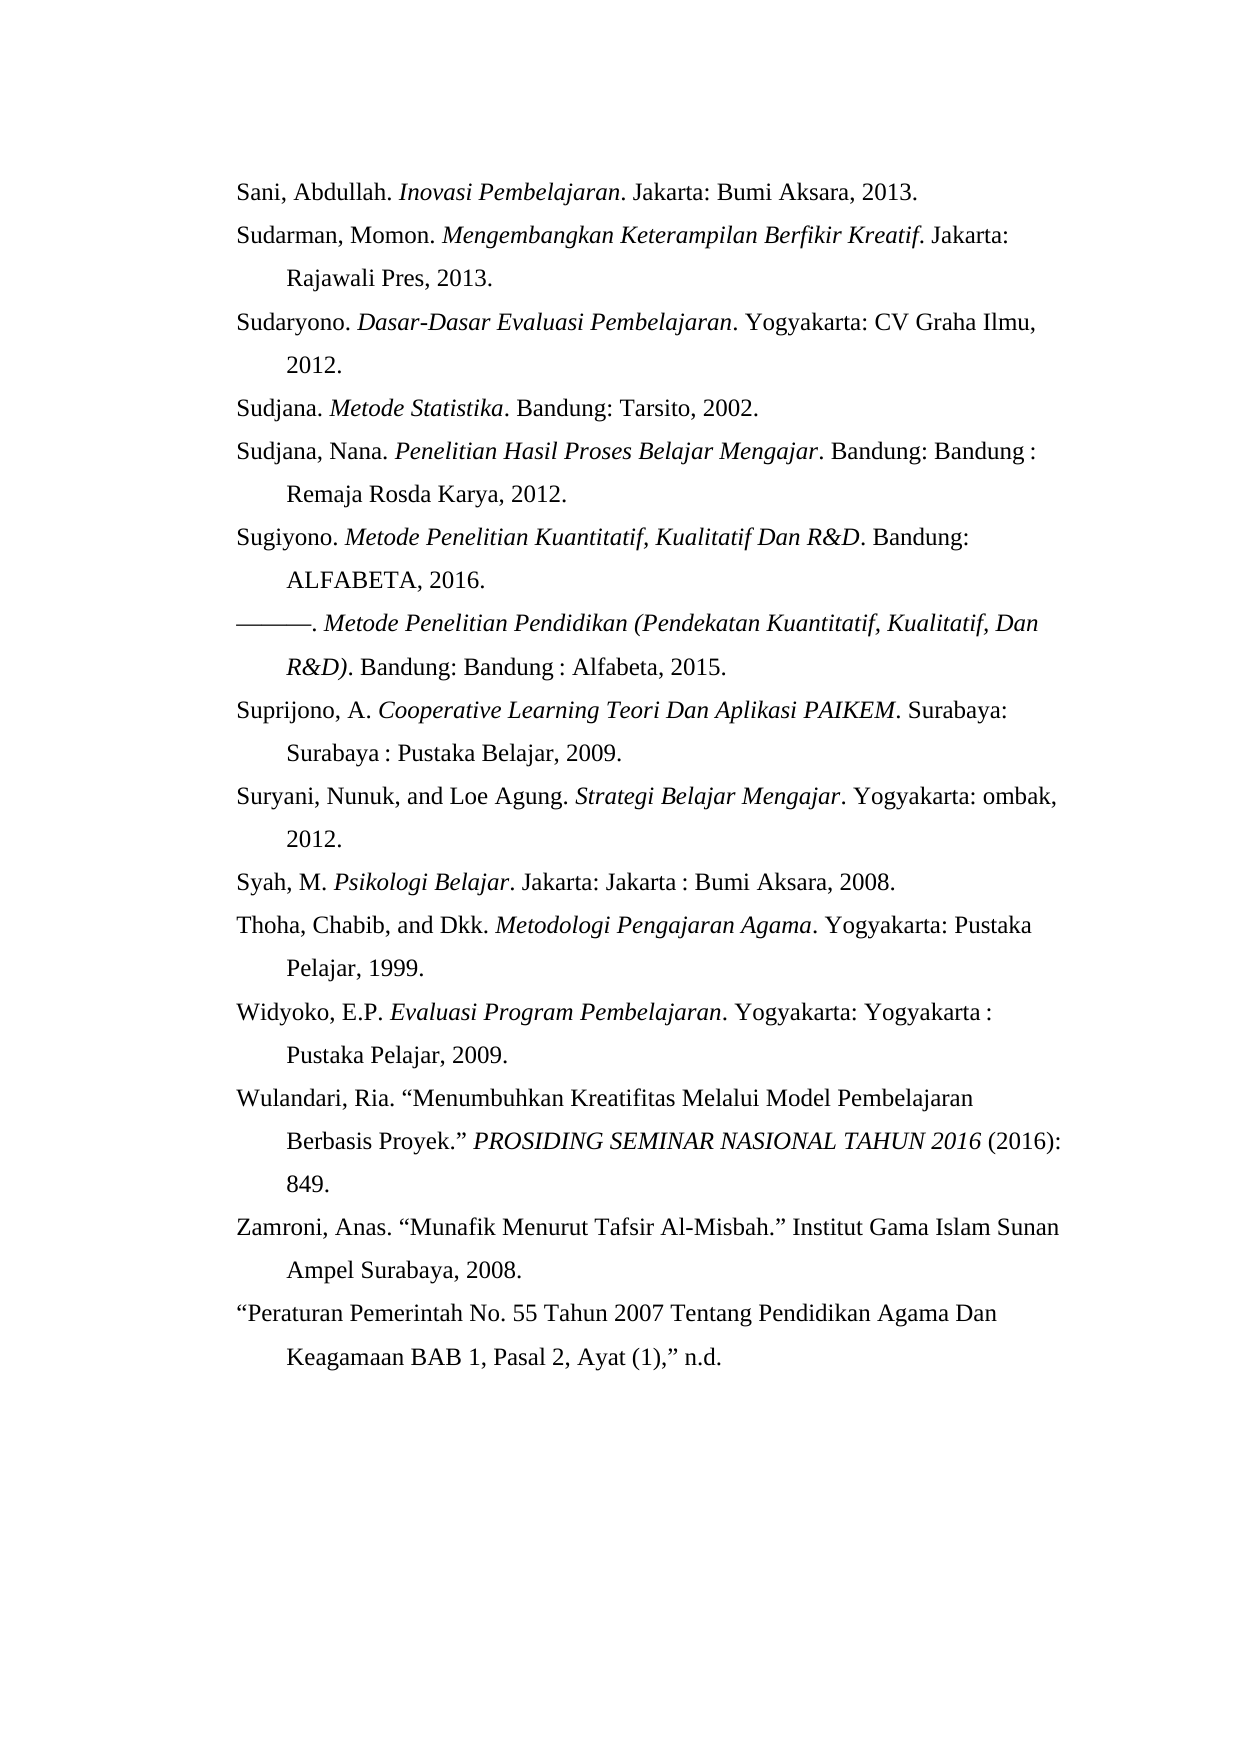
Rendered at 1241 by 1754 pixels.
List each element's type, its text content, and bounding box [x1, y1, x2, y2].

text Suprijono, A. Cooperative Learning Teori Dan Aplikasi PAIKEM. Surabaya: Surabaya : Pustaka Belajar, 2009. [236, 695, 1063, 767]
text ———. Metode Penelitian Pendidikan (Pendekatan Kuantitatif, Kualitatif, Dan R&D). Bandung: Bandung : Alfabeta, 2015. [236, 608, 1063, 680]
text Sugiyono. Metode Penelitian Kuantitatif, Kualitatif Dan R&D. Bandung: ALFABETA, 2016. [236, 522, 1063, 594]
text Wulandari, Ria. “Menumbuhkan Kreatifitas Melalui Model Pembelajaran Berbasis Proyek.” PROSIDING SEMINAR NASIONAL TAHUN 2016 (2016): 849. [236, 1083, 1063, 1198]
text Zamroni, Anas. “Munafik Menurut Tafsir Al-Misbah.” Institut Gama Islam Sunan Ampel Surabaya, 2008. [236, 1212, 1063, 1284]
text Sudarman, Momon. Mengembangkan Keterampilan Berfikir Kreatif. Jakarta: Rajawali Pres, 2013. [236, 220, 1063, 292]
text Sani, Abdullah. Inovasi Pembelajaran. Jakarta: Bumi Aksara, 2013. [236, 177, 1063, 206]
text Syah, M. Psikologi Belajar. Jakarta: Jakarta : Bumi Aksara, 2008. [236, 867, 1063, 896]
text Sudjana. Metode Statistika. Bandung: Tarsito, 2002. [236, 393, 1063, 422]
text Suryani, Nunuk, and Loe Agung. Strategi Belajar Mengajar. Yogyakarta: ombak, 2012. [236, 781, 1063, 853]
text Widyoko, E.P. Evaluasi Program Pembelajaran. Yogyakarta: Yogyakarta : Pustaka Pelajar, 2009. [236, 997, 1063, 1068]
text “Peraturan Pemerintah No. 55 Tahun 2007 Tentang Pendidikan Agama Dan Keagamaan BAB 1, Pasal 2, Ayat (1),” n.d. [236, 1298, 1063, 1370]
text Sudjana, Nana. Penelitian Hasil Proses Belajar Mengajar. Bandung: Bandung : Remaja Rosda Karya, 2012. [236, 436, 1063, 508]
text Thoha, Chabib, and Dkk. Metodologi Pengajaran Agama. Yogyakarta: Pustaka Pelajar, 1999. [236, 910, 1063, 982]
text Sudaryono. Dasar-Dasar Evaluasi Pembelajaran. Yogyakarta: CV Graha Ilmu, 2012. [236, 307, 1063, 378]
